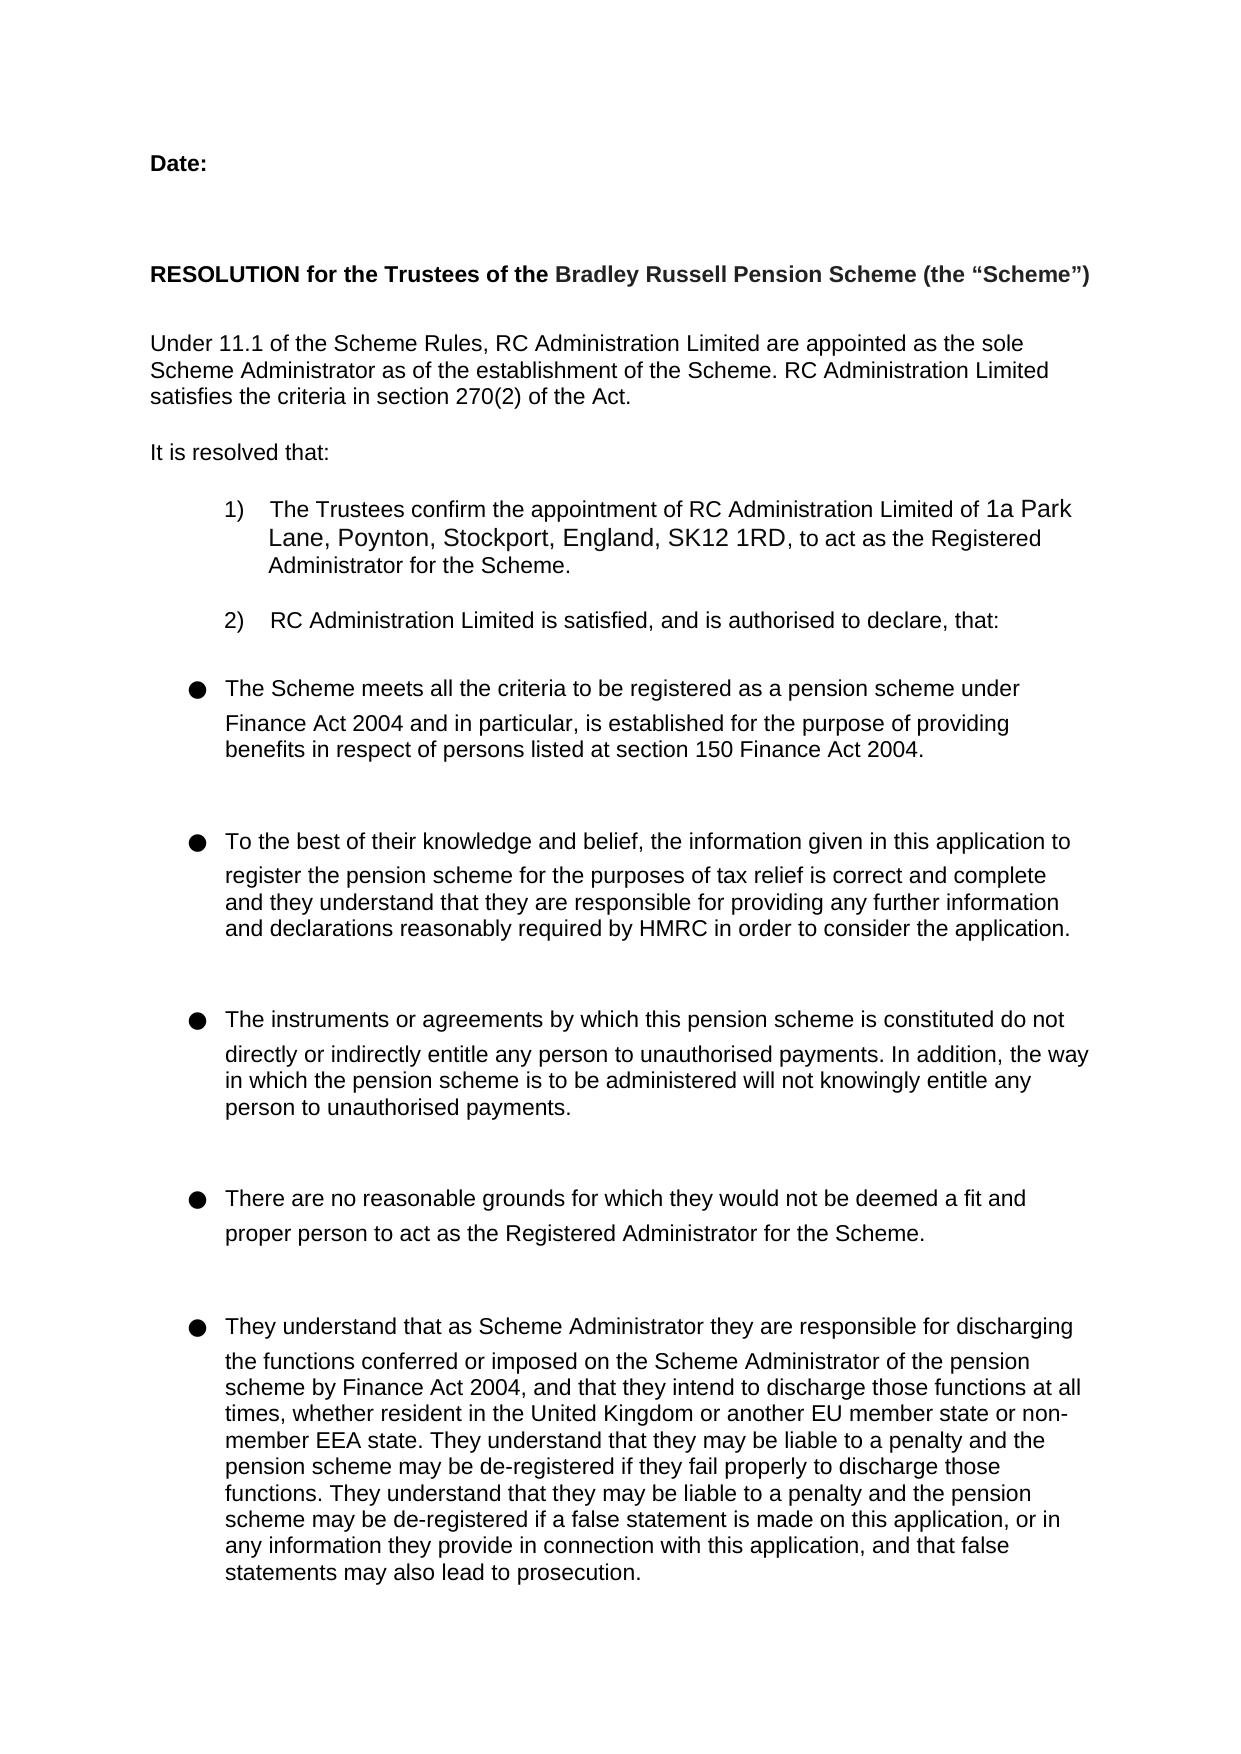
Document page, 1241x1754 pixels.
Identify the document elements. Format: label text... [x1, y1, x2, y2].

text RESOLUTION for the Trustees of the Bradley Russell Pension Scheme (the “Scheme”) [150, 261, 1090, 287]
list The instruments or agreements by which this pension scheme is constituted do not directly or indirectly entitle any person to unauthorised payments. In addition, the way in which the pension scheme is to be administered will not knowingly entitle any person to unauthorised payments. [187, 994, 1090, 1120]
list To the best of their knowledge and belief, the information given in this application to register the pension scheme for the purposes of tax relief is correct and complete and they understand that they are responsible for providing any further information and declarations reasonably required by HMRC in order to consider the application. [187, 815, 1090, 941]
text Date: [150, 150, 1090, 176]
list The Scheme meets all the criteria to be registered as a pension scheme under Finance Act 2004 and in particular, is established for the purpose of providing benefits in respect of persons listed at section 150 Finance Act 2004. [187, 663, 1090, 762]
text It is resolved that: [150, 439, 1090, 465]
list There are no reasonable grounds for which they would not be deemed a fit and proper person to act as the Registered Administrator for the Scheme. [187, 1173, 1090, 1246]
text 1) The Trustees confirm the appointment of RC Administration Limited of 1a Park Lane, Poynton, Stockport, England, SK12 1RD, to act as the Registered Administrator for the Scheme. [224, 494, 1090, 578]
text 2) RC Administration Limited is satisfied, and is authorised to declare, that: [224, 607, 1090, 633]
list They understand that as Scheme Administrator they are responsible for discharging the functions conferred or imposed on the Scheme Administrator of the pension scheme by Finance Act 2004, and that they intend to discharge those functions at all times, whether resident in the United Kingdom or another EU member state or non-member EEA state. They understand that they may be liable to a penalty and the pension scheme may be de-registered if they fail properly to discharge those functions. They understand that they may be liable to a penalty and the pension scheme may be de-registered if a false statement is made on this application, or in any information they provide in connection with this application, and that false statements may also lead to prosecution. [187, 1301, 1090, 1585]
text Under 11.1 of the Scheme Rules, RC Administration Limited are appointed as the sole Scheme Administrator as of the establishment of the Scheme. RC Administration Limited satisfies the criteria in section 270(2) of the Act. [150, 330, 1090, 409]
